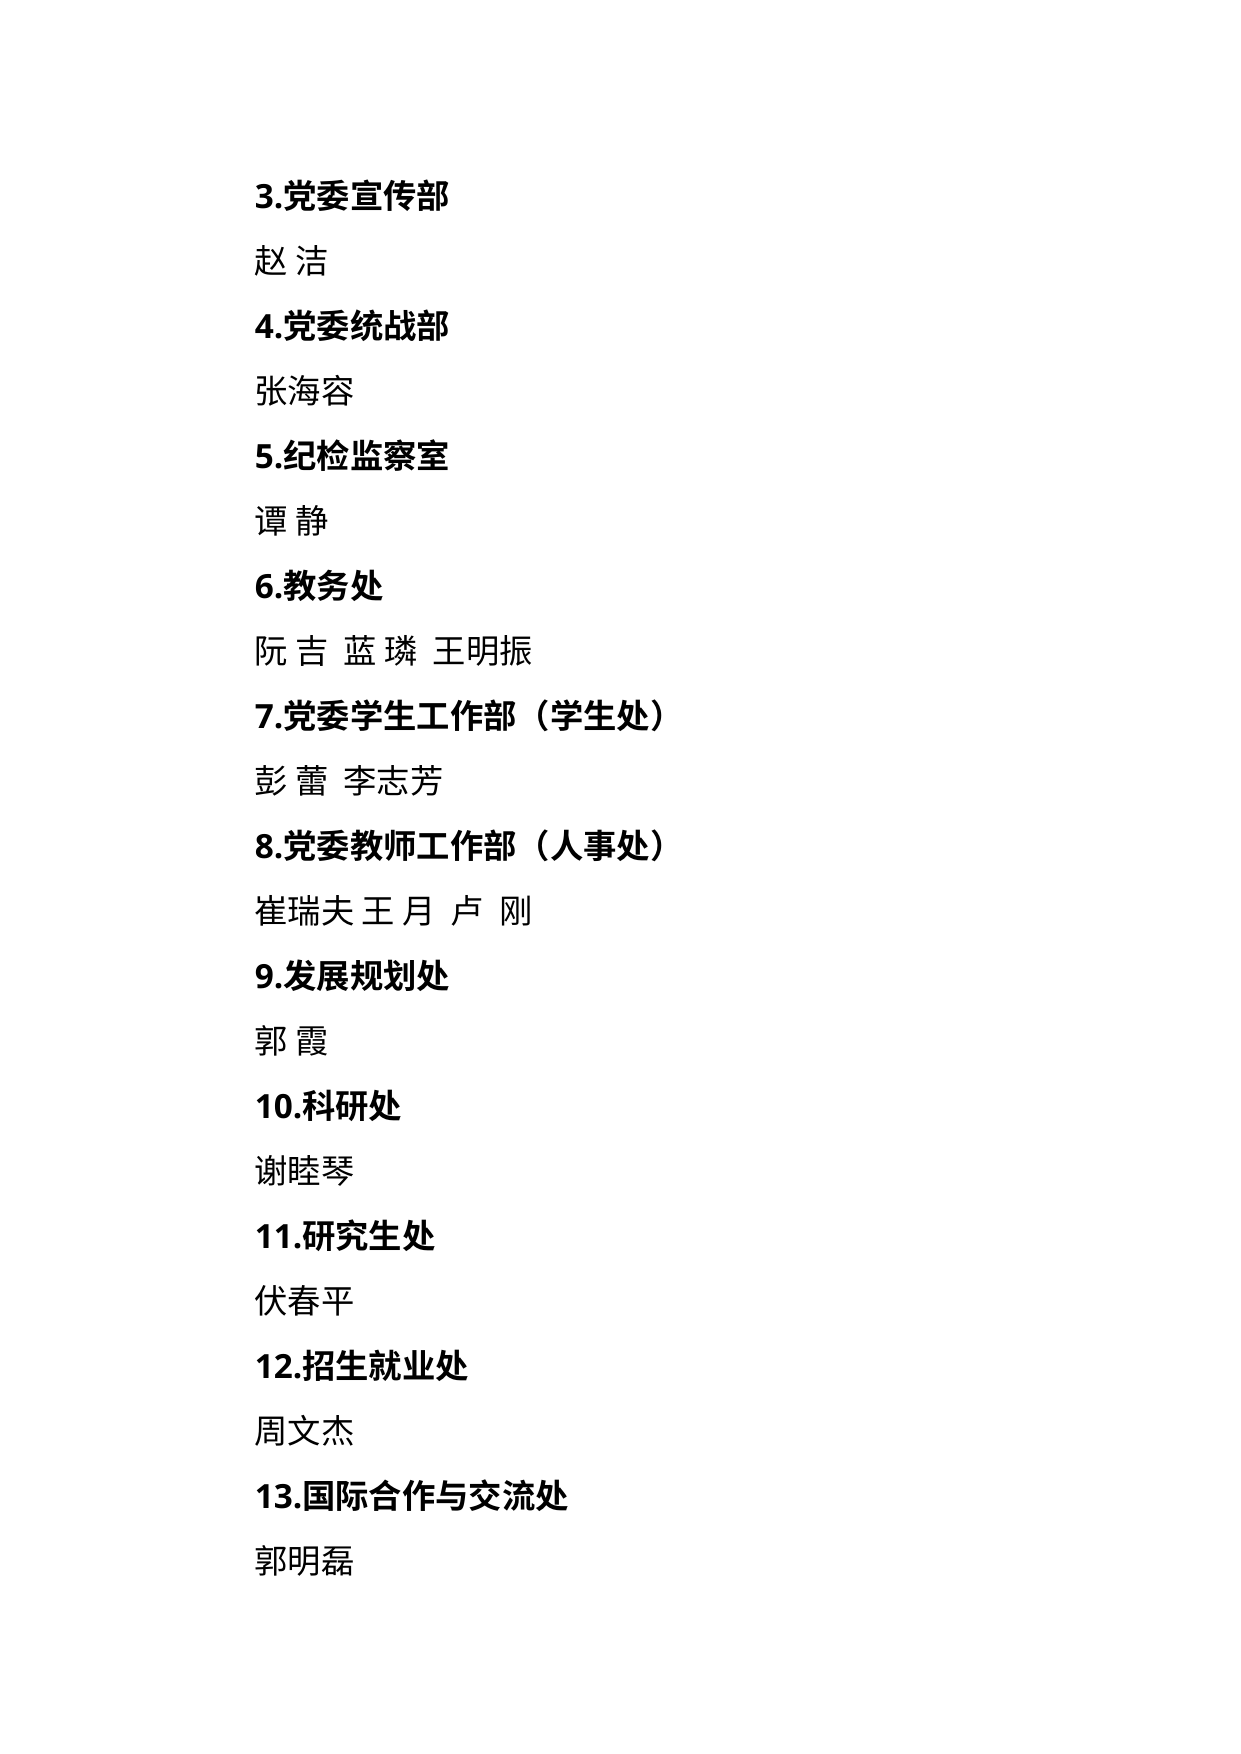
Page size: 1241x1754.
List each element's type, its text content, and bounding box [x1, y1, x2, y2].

text 彭 蕾 李志芳 [187, 747, 1053, 812]
text 周文杰 [187, 1397, 1053, 1462]
text 7.党委学生工作部（学生处） [187, 682, 1053, 747]
text 4.党委统战部 [187, 292, 1053, 357]
text 10.科研处 [187, 1072, 1053, 1137]
text 阮 吉 蓝 璘 王明振 [187, 617, 1053, 682]
text 谢睦琴 [187, 1137, 1053, 1202]
text 12.招生就业处 [187, 1332, 1053, 1397]
text 谭 静 [187, 487, 1053, 552]
text 8.党委教师工作部（人事处） [187, 812, 1053, 877]
text 伏春平 [187, 1267, 1053, 1332]
text 张海容 [187, 357, 1053, 422]
text 赵 洁 [187, 227, 1053, 292]
text 郭 霞 [187, 1007, 1053, 1072]
text 11.研究生处 [187, 1202, 1053, 1267]
text 3.党委宣传部 [187, 162, 1053, 227]
text 崔瑞夫 王 月 卢 刚 [187, 877, 1053, 942]
text 郭明磊 [187, 1527, 1053, 1592]
text 5.纪检监察室 [187, 422, 1053, 487]
text 9.发展规划处 [187, 942, 1053, 1007]
text 6.教务处 [187, 552, 1053, 617]
text 13.国际合作与交流处 [187, 1462, 1053, 1527]
